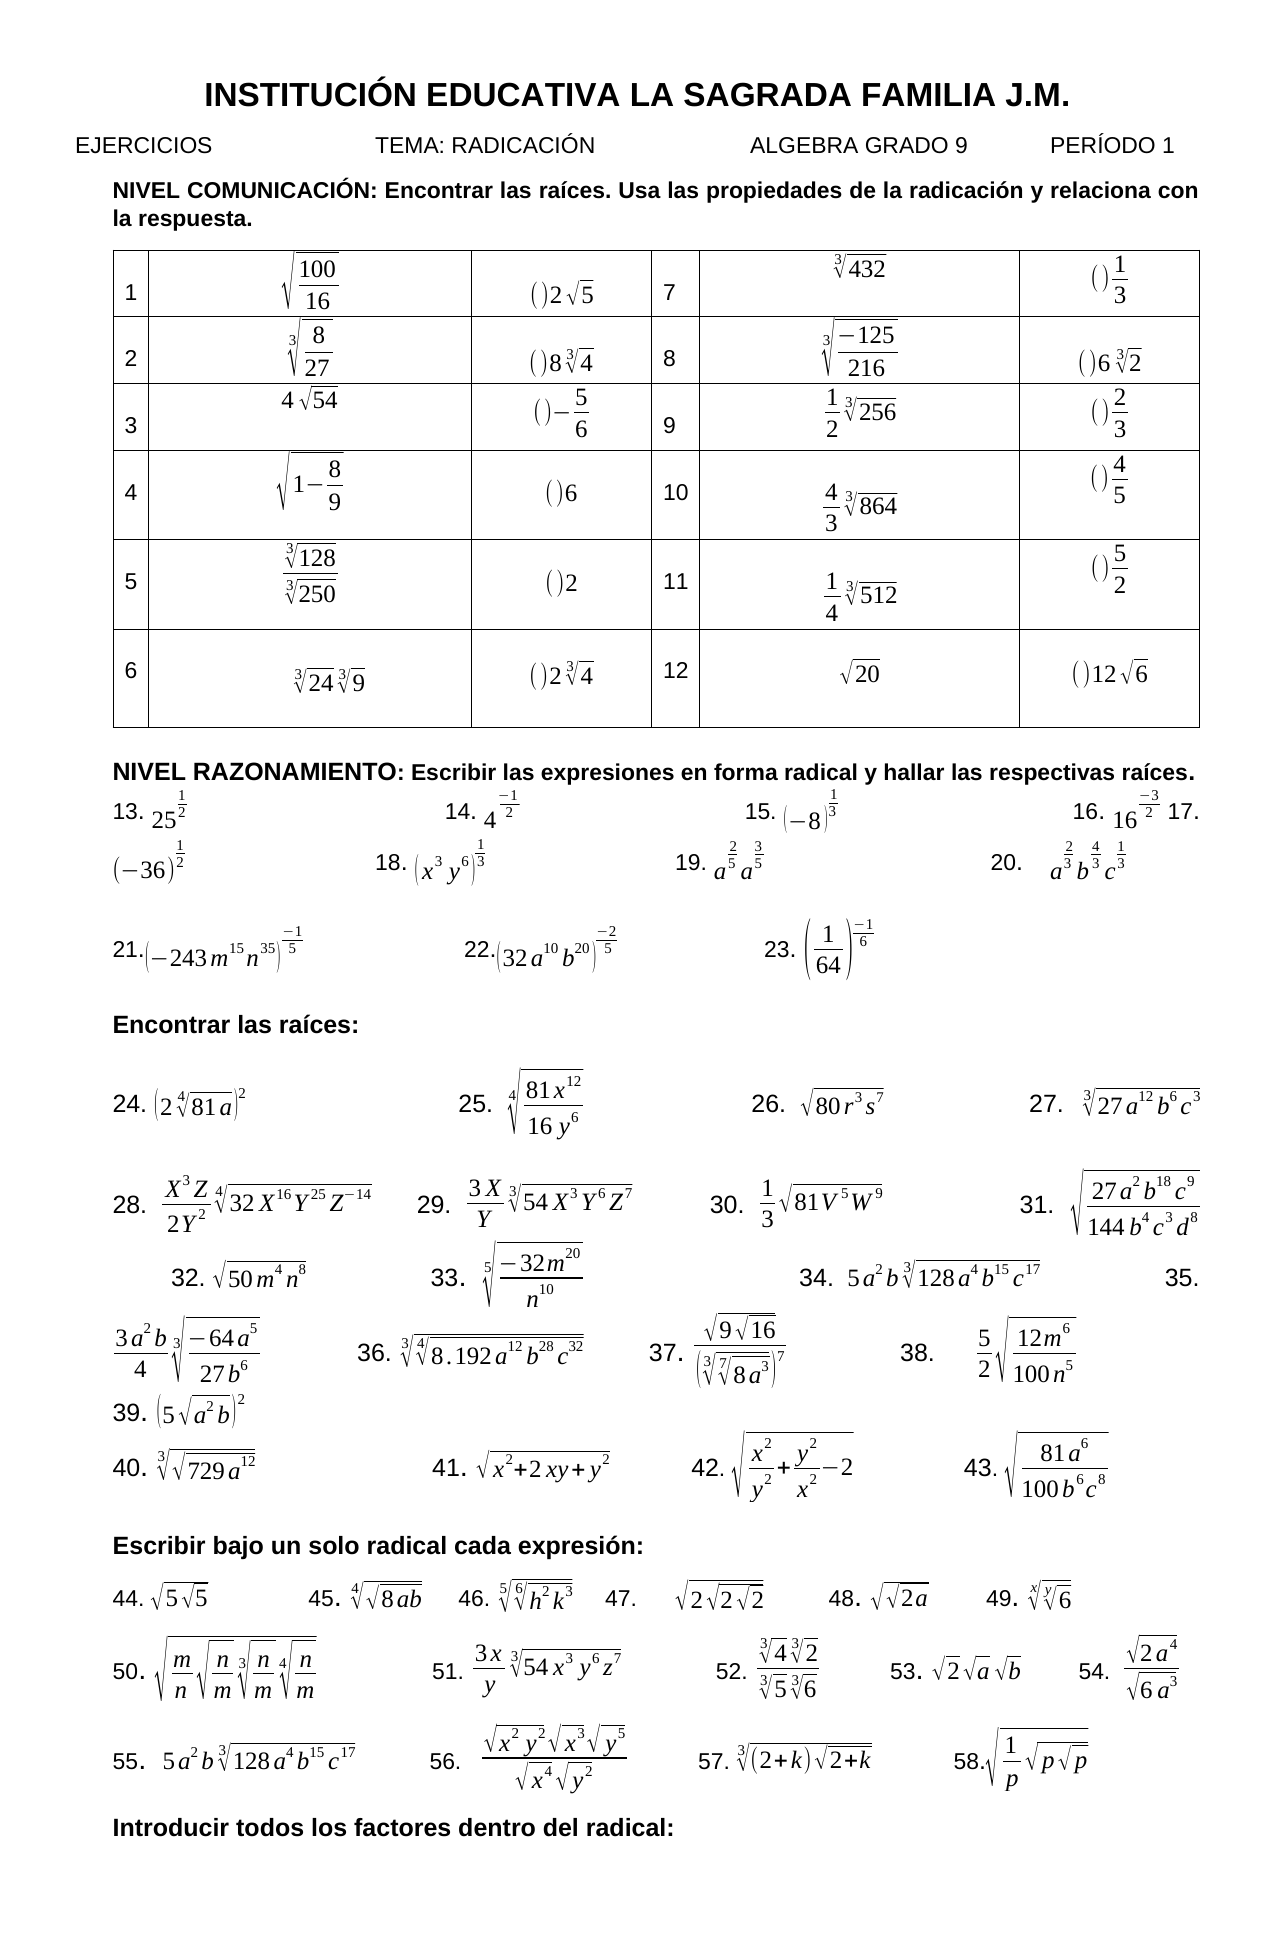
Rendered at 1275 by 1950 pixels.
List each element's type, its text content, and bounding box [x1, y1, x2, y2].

table_cell [149, 630, 471, 727]
table_cell [472, 317, 651, 383]
table_cell 9 [652, 384, 699, 449]
table_cell 6 [114, 630, 148, 727]
table_header 1 [114, 251, 148, 316]
text Escribir bajo un solo radical cada expresión: [112, 1531, 1200, 1559]
table_cell 4 [114, 451, 148, 539]
text 40. 41. 42. 43. [112, 1430, 1200, 1502]
table_cell [700, 384, 1019, 449]
table_cell [1020, 317, 1199, 383]
text 21. 22. 23. [112, 916, 1200, 981]
table_cell [1020, 451, 1199, 539]
text 50. 51. 52. 53. 54. [112, 1633, 1200, 1704]
text 24. 25. 26. 27. [112, 1067, 1200, 1168]
table_cell 11 [652, 540, 699, 628]
text 28. 29. 30. 31. 32. 33. 34. 35. 36. 37. 38. 39. [112, 1168, 1200, 1430]
table_cell 8 [652, 317, 699, 383]
table_cell 2 [114, 317, 148, 383]
table_cell [149, 384, 471, 449]
text NIVEL COMUNICACIÓN: Encontrar las raíces. Usa las propiedades de la radicación y relaciona con la respuesta. [112, 177, 1200, 231]
table_cell [1020, 540, 1199, 628]
text 13. 14. 15. 16. 17. 18. 19. 20. [112, 785, 1200, 916]
table_header [149, 251, 471, 316]
table_cell [149, 317, 471, 383]
text 44. 45. 46. 47. 48. 49. [112, 1578, 1200, 1615]
text NIVEL RAZONAMIENTO: Escribir las expresiones en forma radical y hallar las respectivas raíces. [112, 757, 1200, 785]
table_cell [700, 317, 1019, 383]
table_cell [1020, 630, 1199, 727]
table_cell [149, 540, 471, 628]
table_cell [472, 630, 651, 727]
table_header [1020, 251, 1199, 316]
text Introducir todos los factores dentro del radical: [112, 1813, 1200, 1841]
table_cell [149, 451, 471, 539]
table_cell [700, 540, 1019, 628]
table_cell [472, 451, 651, 539]
table_cell 3 [114, 384, 148, 449]
text EJERCICIOS TEMA: RADICACIÓN ALGEBRA GRADO 9 PERÍODO 1 [75, 132, 1200, 159]
text 55. 56. 57. 58. [112, 1723, 1200, 1794]
table_cell 12 [652, 630, 699, 727]
table_header [472, 251, 651, 316]
table_cell [1020, 384, 1199, 449]
table_cell [700, 630, 1019, 727]
table_cell [472, 384, 651, 449]
table_cell 5 [114, 540, 148, 628]
table_cell [700, 451, 1019, 539]
text INSTITUCIÓN EDUCATIVA LA SAGRADA FAMILIA J.M. [75, 75, 1200, 113]
table_cell 10 [652, 451, 699, 539]
table_header [700, 251, 1019, 316]
table_cell [472, 540, 651, 628]
table_header 7 [652, 251, 699, 316]
text Encontrar las raíces: [112, 1010, 1200, 1039]
